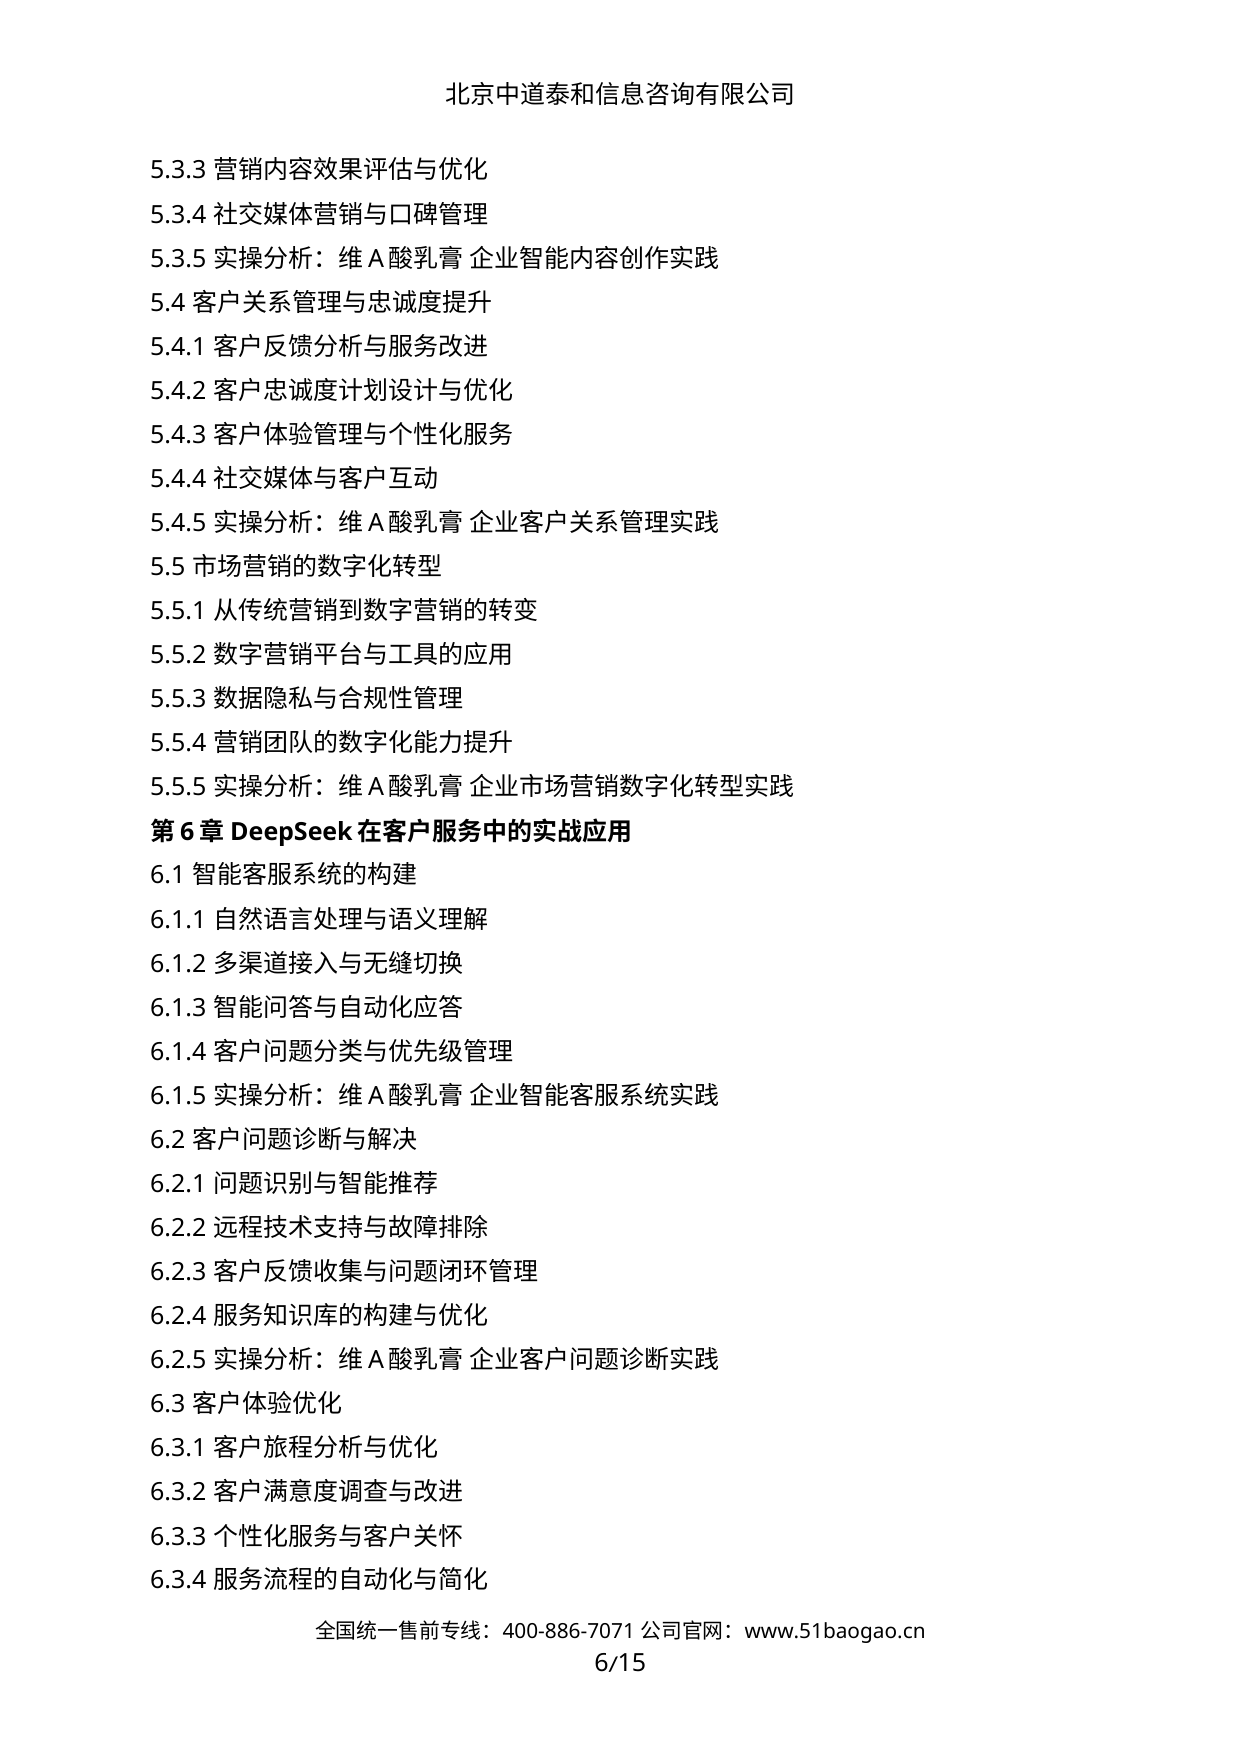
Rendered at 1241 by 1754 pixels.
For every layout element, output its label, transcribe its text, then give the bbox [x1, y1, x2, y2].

text 6.1.3 智能问答与自动化应答 [150, 987, 1090, 1023]
text 5.5.3 数据隐私与合规性管理 [150, 679, 1090, 715]
text 6.3.1 客户旅程分析与优化 [150, 1428, 1090, 1464]
text 5.5.5 实操分析：维A酸乳膏 企业市场营销数字化转型实践 [150, 767, 1090, 803]
text 6.1.1 自然语言处理与语义理解 [150, 899, 1090, 935]
text 5.5.2 数字营销平台与工具的应用 [150, 635, 1090, 671]
text 5.4.3 客户体验管理与个性化服务 [150, 414, 1090, 451]
text 6.2.3 客户反馈收集与问题闭环管理 [150, 1252, 1090, 1288]
text 5.4.1 客户反馈分析与服务改进 [150, 326, 1090, 362]
text 5.4.5 实操分析：维A酸乳膏 企业客户关系管理实践 [150, 502, 1090, 539]
text 5.4 客户关系管理与忠诚度提升 [150, 282, 1090, 318]
text 6.3 客户体验优化 [150, 1384, 1090, 1420]
text 5.3.4 社交媒体营销与口碑管理 [150, 194, 1090, 230]
text 6.1.5 实操分析：维A酸乳膏 企业智能客服系统实践 [150, 1075, 1090, 1112]
text 6.1.2 多渠道接入与无缝切换 [150, 943, 1090, 979]
text 6.1.4 客户问题分类与优先级管理 [150, 1031, 1090, 1067]
text 5.5.1 从传统营销到数字营销的转变 [150, 591, 1090, 627]
text 6.3.2 客户满意度调查与改进 [150, 1472, 1090, 1508]
text 6.3.4 服务流程的自动化与简化 [150, 1560, 1090, 1596]
text 6.2 客户问题诊断与解决 [150, 1119, 1090, 1156]
text 第6章 DeepSeek在客户服务中的实战应用 [150, 811, 1090, 847]
text 5.5 市场营销的数字化转型 [150, 547, 1090, 583]
text 5.3.3 营销内容效果评估与优化 [150, 150, 1090, 186]
text 5.4.2 客户忠诚度计划设计与优化 [150, 370, 1090, 407]
text 5.5.4 营销团队的数字化能力提升 [150, 723, 1090, 759]
text 6.2.1 问题识别与智能推荐 [150, 1163, 1090, 1200]
text 6.2.4 服务知识库的构建与优化 [150, 1296, 1090, 1332]
text 6.2.5 实操分析：维A酸乳膏 企业客户问题诊断实践 [150, 1340, 1090, 1376]
text 6.1 智能客服系统的构建 [150, 855, 1090, 891]
text 5.3.5 实操分析：维A酸乳膏 企业智能内容创作实践 [150, 238, 1090, 274]
text 6.2.2 远程技术支持与故障排除 [150, 1207, 1090, 1244]
text 5.4.4 社交媒体与客户互动 [150, 458, 1090, 495]
text 6.3.3 个性化服务与客户关怀 [150, 1516, 1090, 1552]
